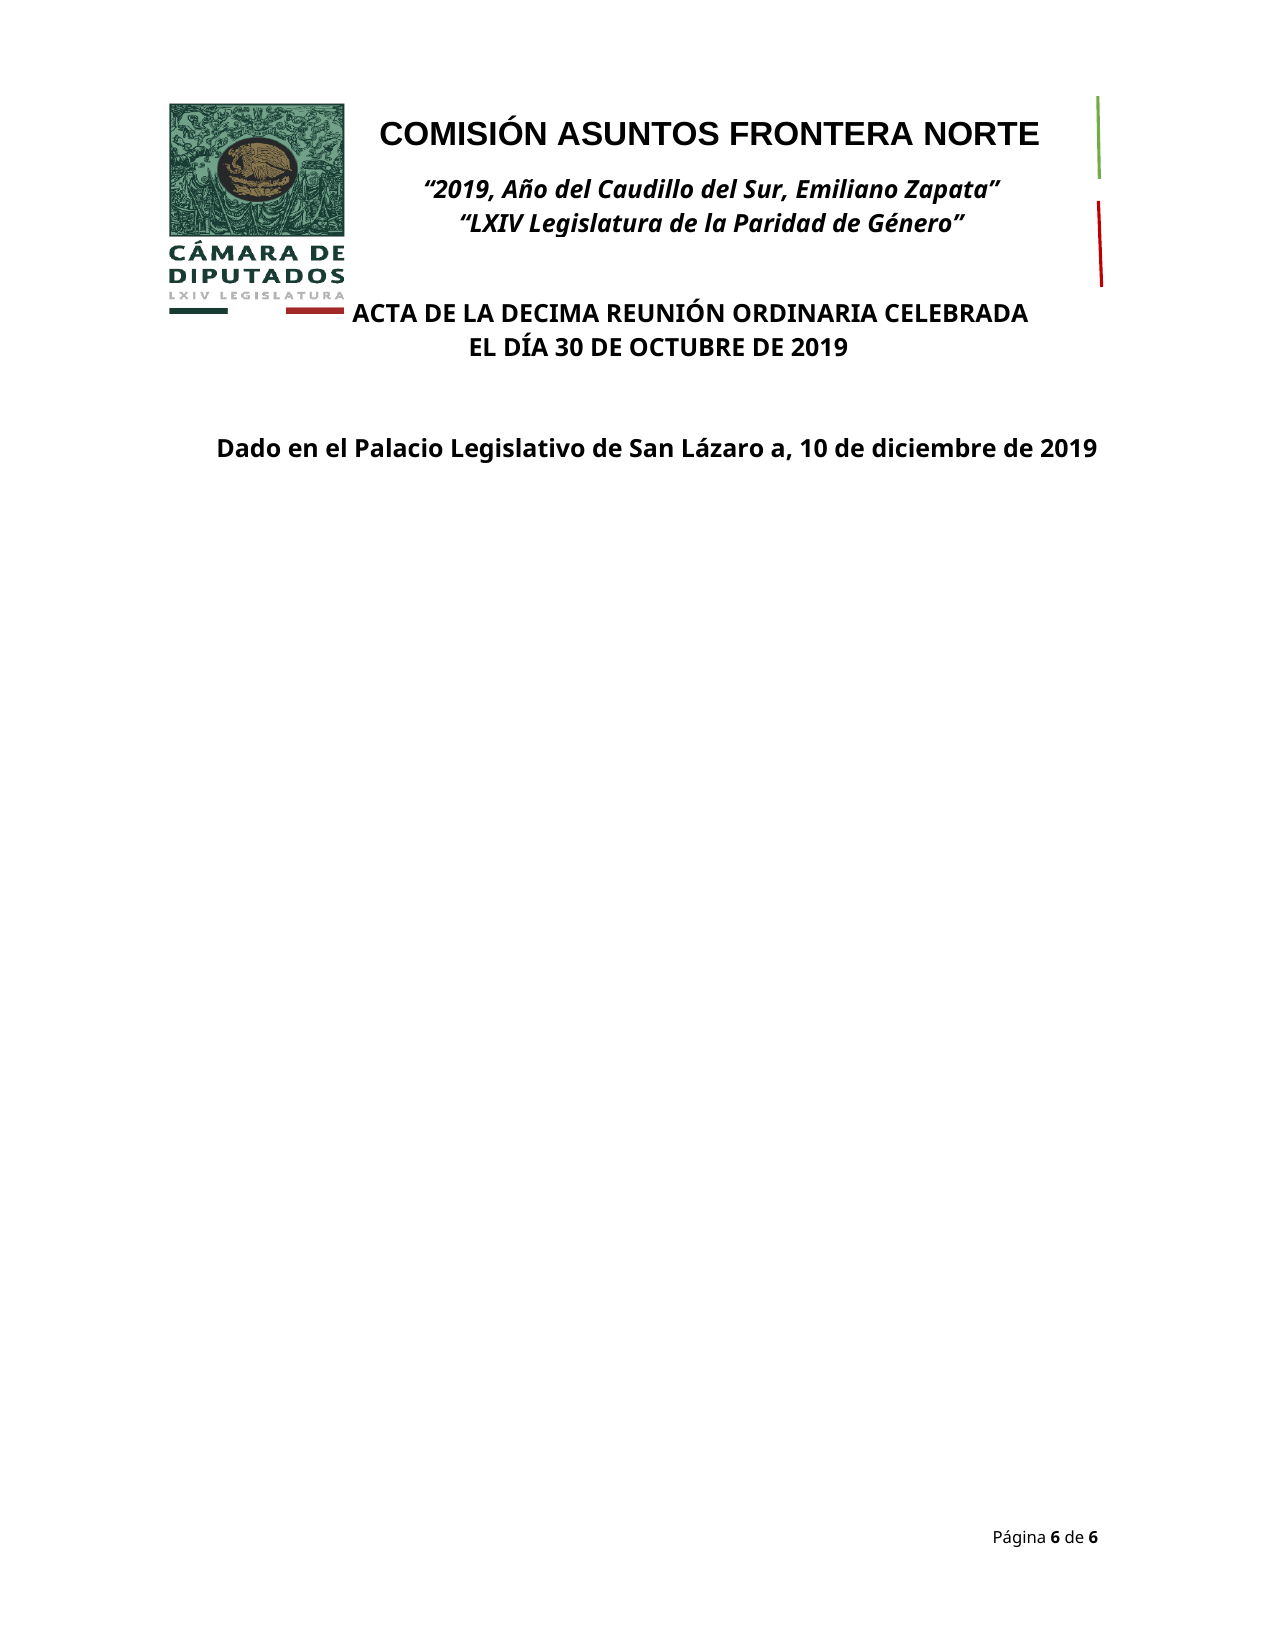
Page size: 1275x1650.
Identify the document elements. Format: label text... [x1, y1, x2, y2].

text Dado en el Palacio Legislativo de San Lázaro a, 10 de diciembre de 2019 [177, 431, 1098, 465]
picture [166, 100, 348, 314]
